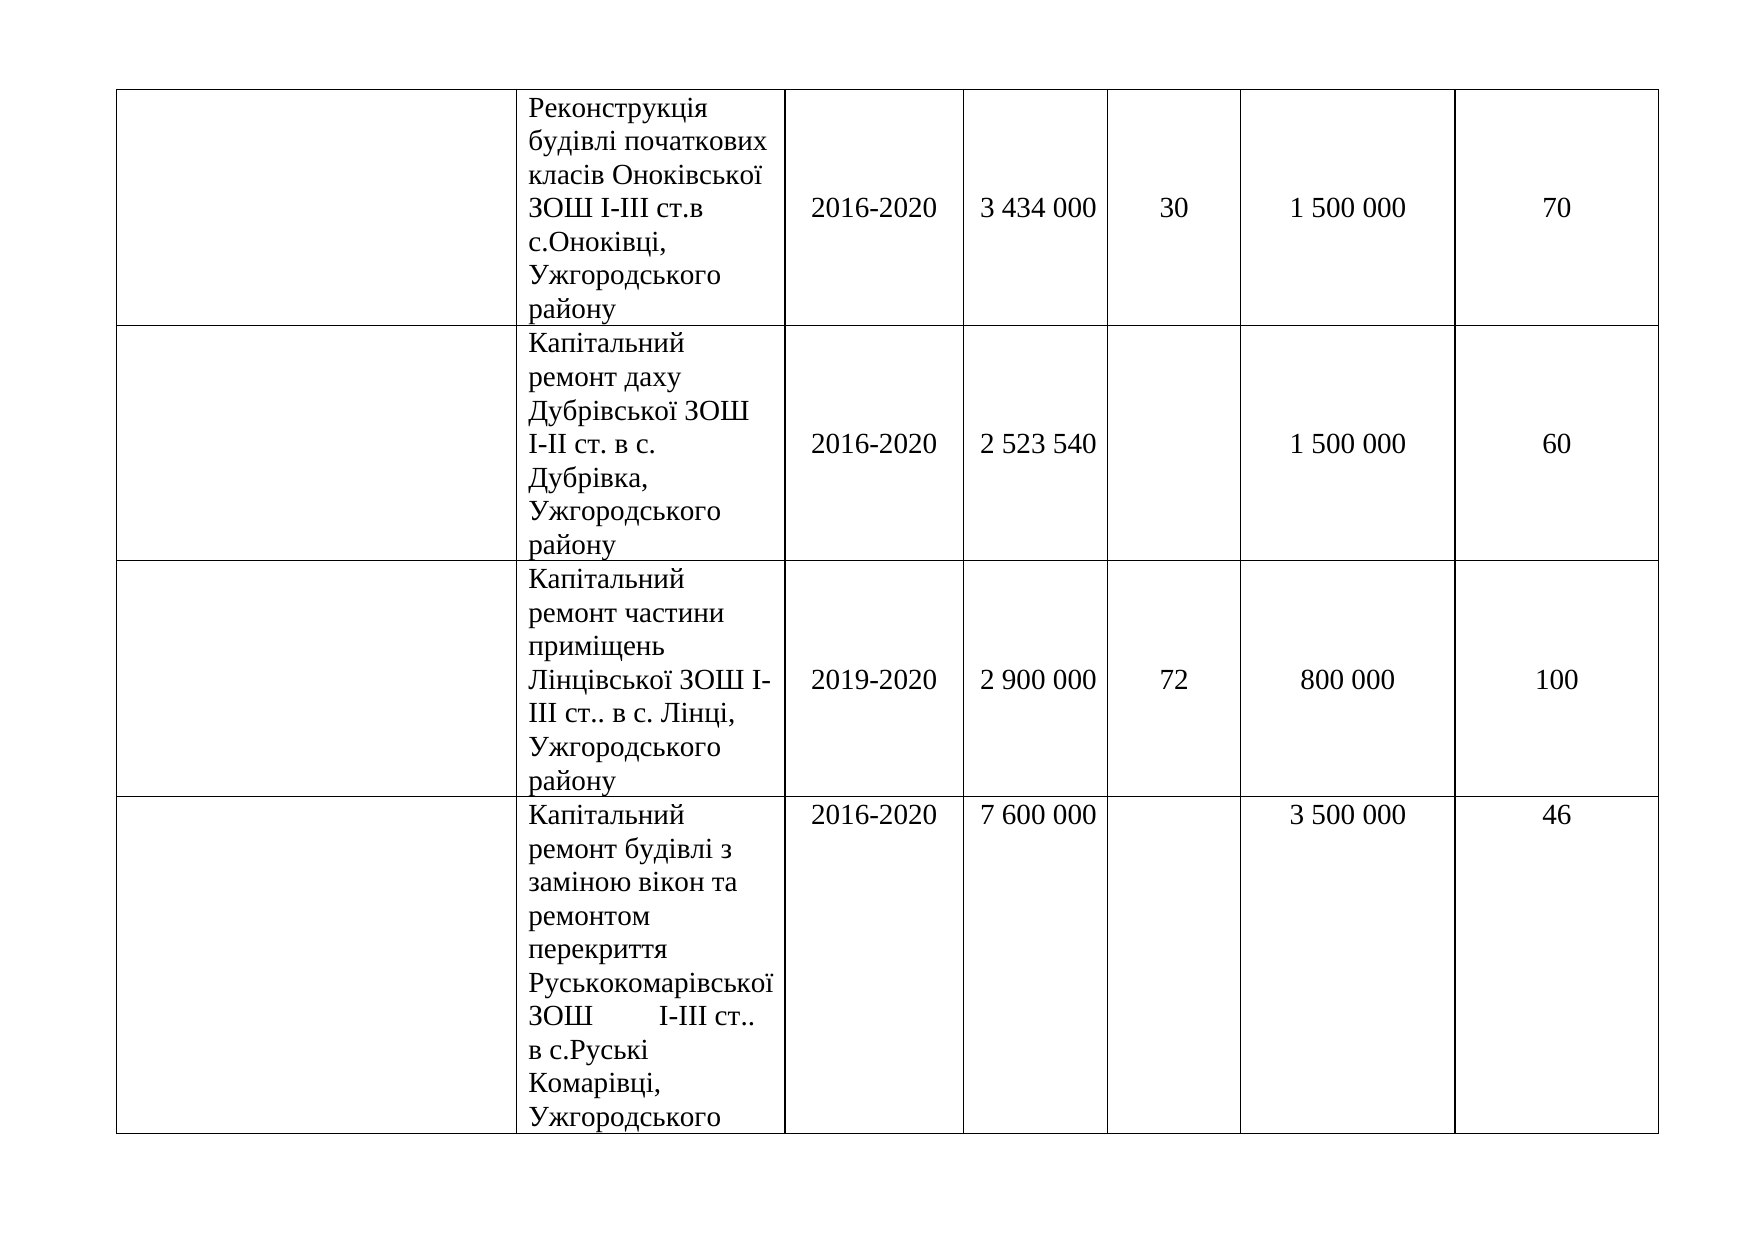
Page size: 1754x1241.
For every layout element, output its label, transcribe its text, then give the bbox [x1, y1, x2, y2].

table_cell [1108, 326, 1240, 560]
table_cell 800 000 [1241, 561, 1454, 796]
table_cell 70 [1456, 90, 1658, 324]
table_cell 100 [1456, 561, 1658, 796]
table_cell 2016-2020 [786, 326, 963, 560]
table_cell 30 [1108, 90, 1240, 324]
table_cell 2016-2020 [786, 90, 963, 324]
table_cell 3 434 000 [964, 90, 1107, 324]
table_cell 46 [1456, 797, 1658, 1133]
table_cell [117, 326, 516, 560]
table_cell Капітальний ремонт даху Дубрівської ЗОШ І-ІІ ст. в с. Дубрівка, Ужгородського району [517, 326, 784, 560]
table_cell 2019-2020 [786, 561, 963, 796]
table_cell [117, 797, 516, 1133]
table_cell 2016-2020 [786, 797, 963, 1133]
table_cell Капітальний ремонт частини приміщень Лінцівської ЗОШ І-ІІІ ст.. в с. Лінці, Ужгородського району [517, 561, 784, 796]
table_cell 72 [1108, 561, 1240, 796]
table_cell Реконструкція будівлі початкових класів Оноківської ЗОШ І-ІІІ ст.в с.Оноківці, Ужгородського району [517, 90, 784, 324]
table_cell 60 [1456, 326, 1658, 560]
table_cell 1 500 000 [1241, 90, 1454, 324]
table_cell 7 600 000 [964, 797, 1107, 1133]
table_cell 1 500 000 [1241, 326, 1454, 560]
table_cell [517, 797, 784, 1133]
table_cell [117, 561, 516, 796]
table_cell 2 900 000 [964, 561, 1107, 796]
table_cell [1108, 797, 1240, 1133]
table_cell 2 523 540 [964, 326, 1107, 560]
table_cell [117, 90, 516, 324]
table_cell 3 500 000 [1241, 797, 1454, 1133]
